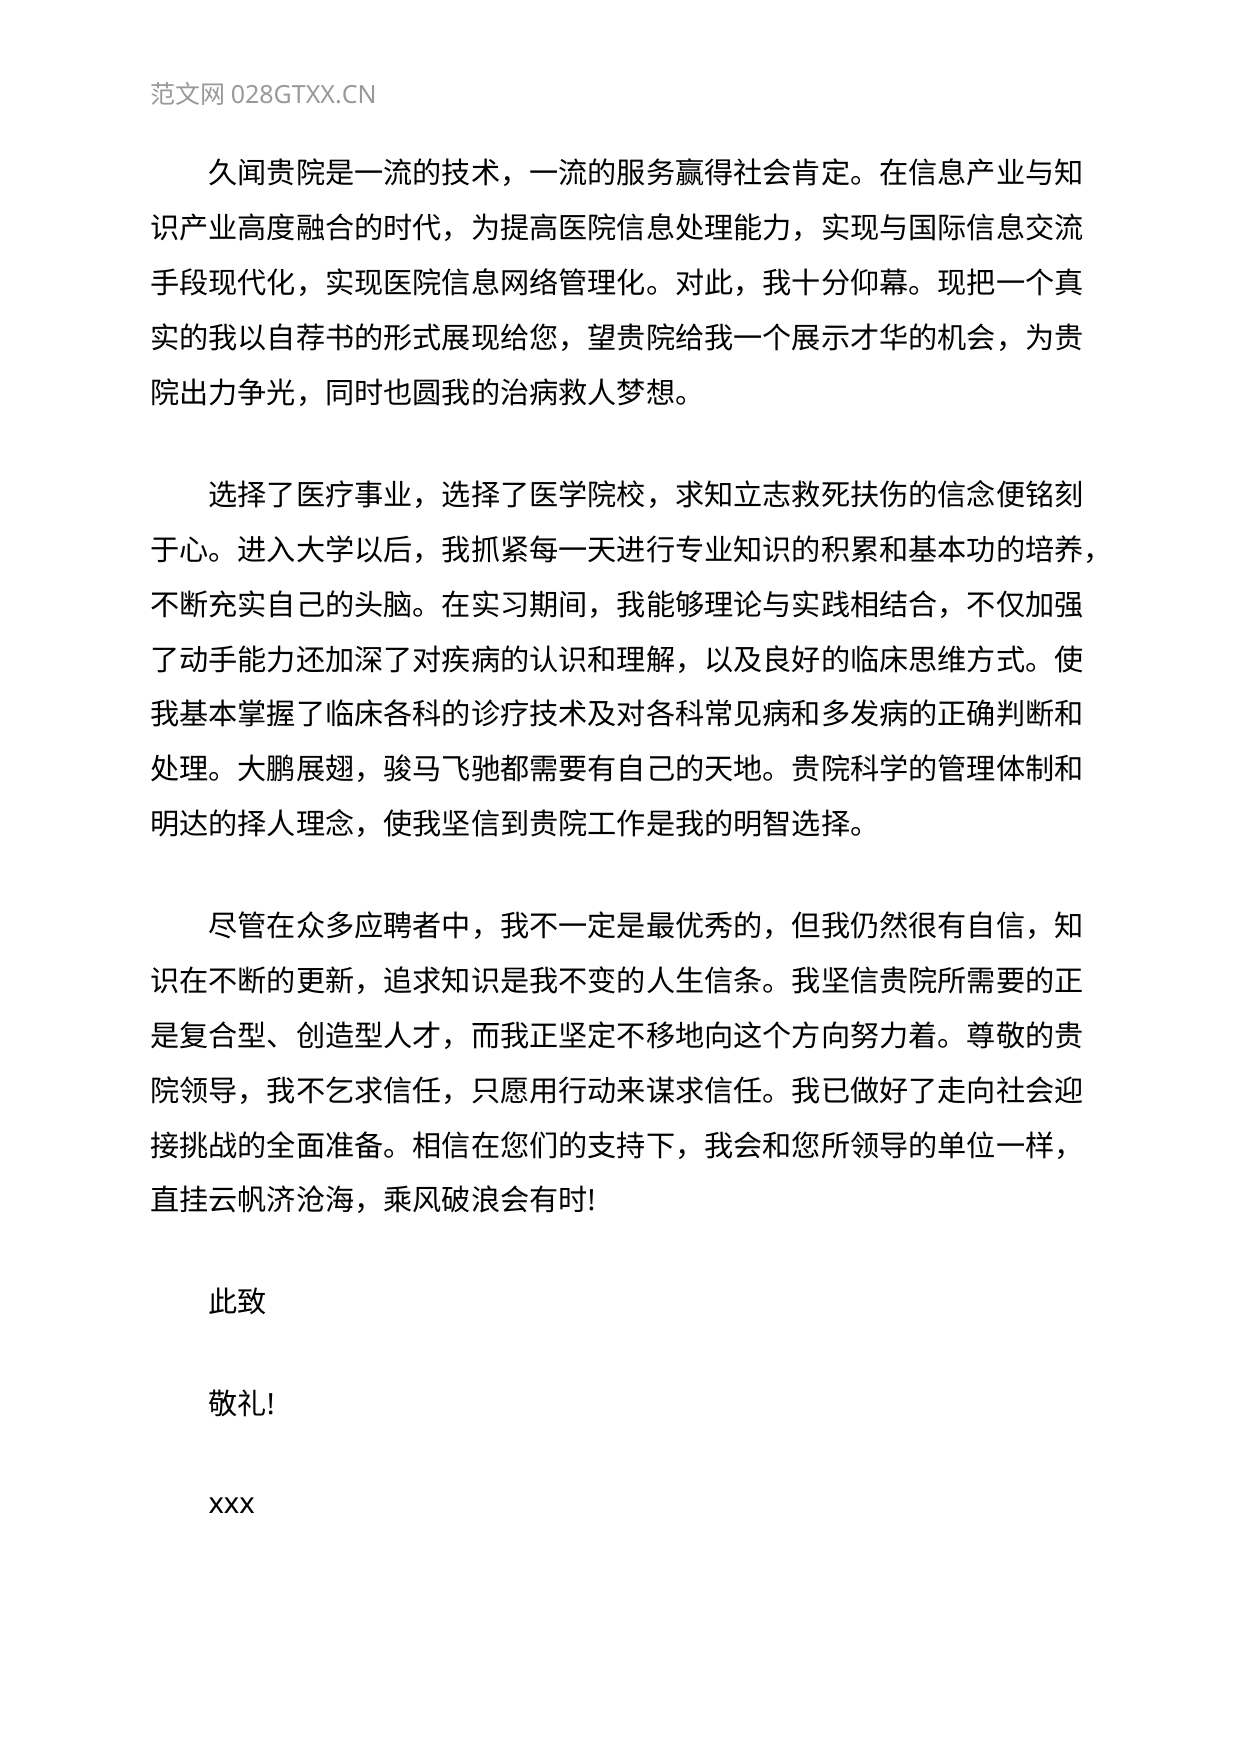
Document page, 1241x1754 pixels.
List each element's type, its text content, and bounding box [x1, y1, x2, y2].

text 久闻贵院是一流的技术，一流的服务赢得社会肯定。在信息产业与知识产业高度融合的时代，为提高医院信息处理能力，实现与国际信息交流手段现代化，实现医院信息网络管理化。对此，我十分仰幕。现把一个真实的我以自荐书的形式展现给您，望贵院给我一个展示才华的机会，为贵院出力争光，同时也圆我的治病救人梦想。 [150, 150, 1090, 412]
text 此致 [150, 1279, 1090, 1321]
text xxx [150, 1483, 1090, 1522]
text 选择了医疗事业，选择了医学院校，求知立志救死扶伤的信念便铭刻于心。进入大学以后，我抓紧每一天进行专业知识的积累和基本功的培养，不断充实自己的头脑。在实习期间，我能够理论与实践相结合，不仅加强了动手能力还加深了对疾病的认识和理解，以及良好的临床思维方式。使我基本掌握了临床各科的诊疗技术及对各科常见病和多发病的正确判断和处理。大鹏展翅，骏马飞驰都需要有自己的天地。贵院科学的管理体制和明达的择人理念，使我坚信到贵院工作是我的明智选择。 [150, 471, 1090, 843]
text 尽管在众多应聘者中，我不一定是最优秀的，但我仍然很有自信，知识在不断的更新，追求知识是我不变的人生信条。我坚信贵院所需要的正是复合型、创造型人才，而我正坚定不移地向这个方向努力着。尊敬的贵院领导，我不乞求信任，只愿用行动来谋求信任。我已做好了走向社会迎接挑战的全面准备。相信在您们的支持下，我会和您所领导的单位一样，直挂云帆济沧海，乘风破浪会有时! [150, 902, 1090, 1219]
text 敬礼! [150, 1381, 1090, 1423]
